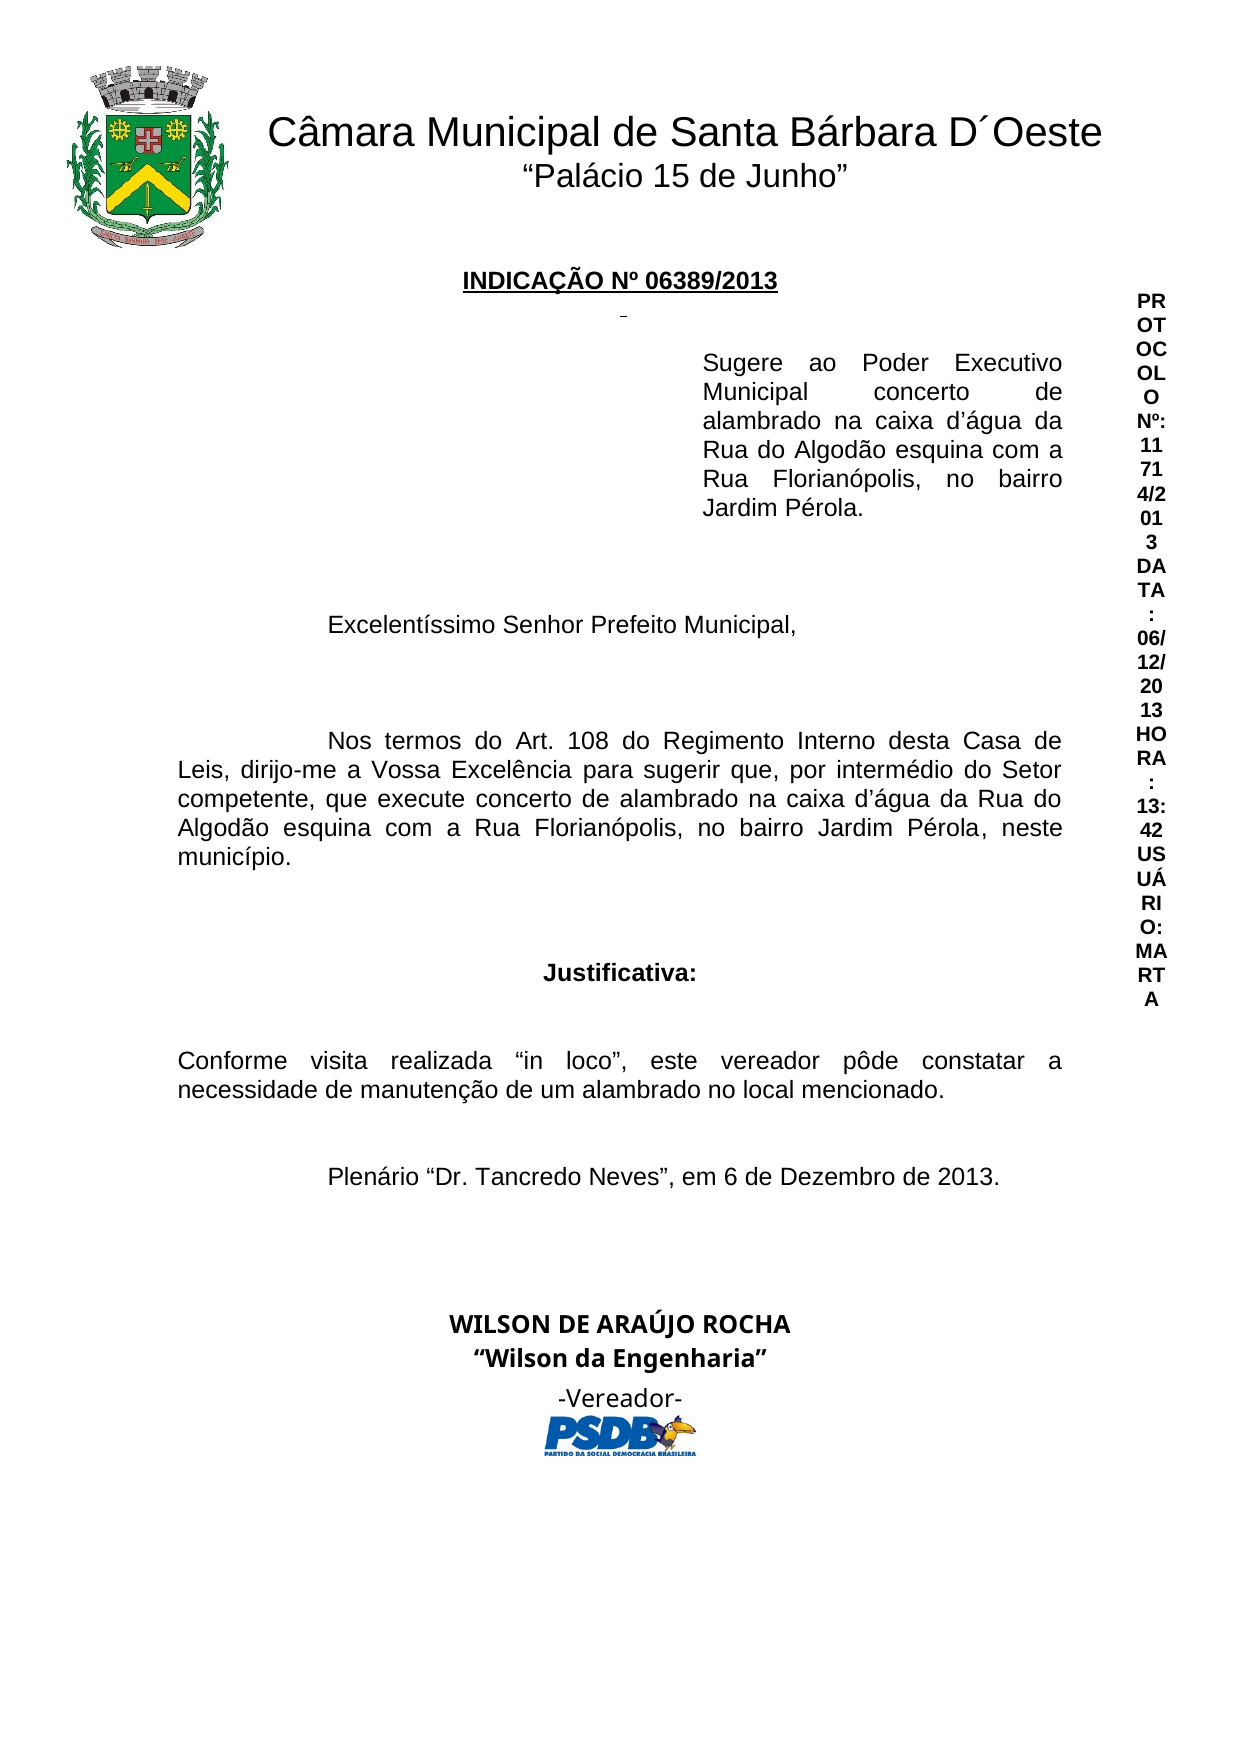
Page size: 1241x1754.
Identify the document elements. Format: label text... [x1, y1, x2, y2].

text -Vereador- [177, 1381, 1063, 1415]
picture [544, 1415, 696, 1456]
picture [66, 66, 236, 255]
text Sugere ao Poder Executivo Municipal concerto de alambrado na caixa d’água da Rua do Algodão esquina com a Rua Florianópolis, no bairro Jardim Pérola. [702, 348, 1063, 522]
text Conforme visita realizada “in loco”, este vereador pôde constatar a necessidade de manutenção de um alambrado no local mencionado. [177, 1046, 1063, 1104]
text Plenário “Dr. Tancredo Neves”, em 6 de Dezembro de 2013. [177, 1162, 1063, 1191]
text Nos termos do Art. 108 do Regimento Interno desta Casa de Leis, dirijo-me a Vossa Excelência para sugerir que, por intermédio do Setor competente, que execute concerto de alambrado na caixa d’água da Rua do Algodão esquina com a Rua Florianópolis, no bairro Jardim Pérola, neste município. [177, 726, 1063, 871]
text Excelentíssimo Senhor Prefeito Municipal, [177, 609, 1063, 639]
text WILSON DE ARAÚJO ROCHA [177, 1307, 1063, 1341]
title INDICAÇÃO Nº 06389/2013 [177, 266, 1063, 295]
text “Wilson da Engenharia” [177, 1341, 1063, 1375]
text Justificativa: [177, 958, 1063, 987]
